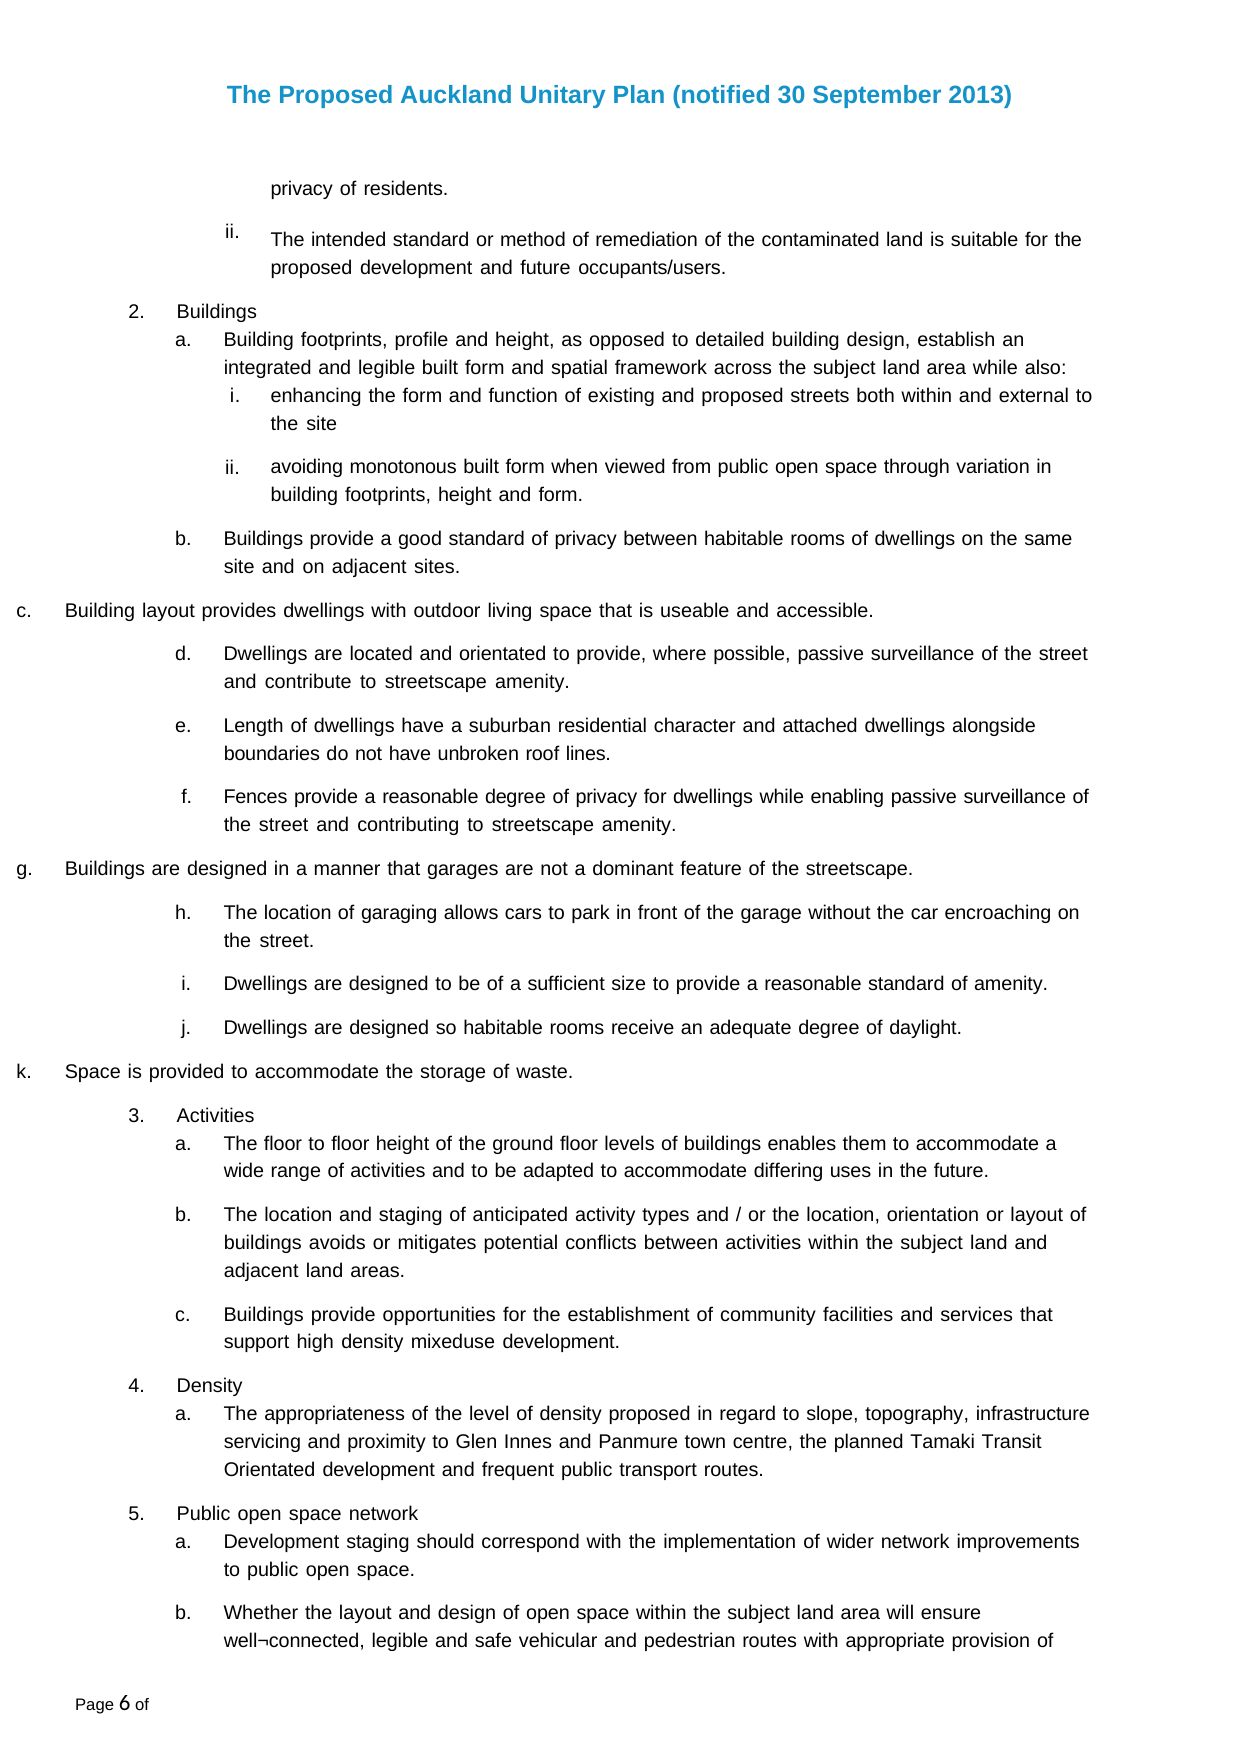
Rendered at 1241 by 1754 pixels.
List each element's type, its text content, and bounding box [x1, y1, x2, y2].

text i. [64, 384, 240, 406]
list Density [128, 1374, 1109, 1397]
list Buildings are designed in a manner that garages are not a dominant feature of the streetscape. [16, 857, 1109, 880]
list Space is provided to accommodate the storage of waste. [16, 1060, 1109, 1082]
list Development staging should correspond with the implementation of wider network improvements to public open space. [175, 1529, 1087, 1580]
list Dwellings are located and orientated to provide, where possible, passive surveillance of the street and contribute to streetscape amenity. [175, 642, 1094, 693]
list Fences provide a reasonable degree of privacy for dwellings while enabling passive surveillance of the street and contributing to streetscape amenity. [181, 785, 1096, 836]
list Activities [128, 1103, 1109, 1126]
list The appropriateness of the level of density proposed in regard to slope, topography, infrastructure servicing and proximity to Glen Innes and Panmure town centre, the planned Tamaki Transit Orientated development and frequent public transport routes. [175, 1402, 1096, 1481]
list Building layout provides dwellings with outdoor living space that is useable and accessible. [16, 598, 1109, 621]
list The location of garaging allows cars to park in front of the garage without the car encroaching on the street. [175, 901, 1088, 951]
text The intended standard or method of remediation of the contaminated land is suitable for the proposed development and future occupants/users. [270, 228, 1090, 279]
list Buildings [128, 300, 1109, 322]
text ii. [64, 220, 239, 243]
text avoiding monotonous built form when viewed from public open space through variation in building footprints, height and form. [270, 455, 1058, 506]
text ii. [64, 456, 239, 478]
list Public open space network [128, 1502, 1109, 1524]
list The location and staging of anticipated activity types and / or the location, orientation or layout of buildings avoids or mitigates potential conflicts between activities within the subject land and adjacent land areas. [175, 1203, 1094, 1282]
text privacy of residents. [270, 176, 1109, 199]
list The floor to floor height of the ground floor levels of buildings enables them to accommodate a wide range of activities and to be adapted to accommodate differing uses in the future. [175, 1131, 1063, 1182]
list Dwellings are designed so habitable rooms receive an adequate degree of daylight. [181, 1016, 1109, 1039]
list Buildings provide a good standard of privacy between habitable rooms of dwellings on the same site and on adjacent sites. [175, 527, 1079, 578]
text enhancing the form and function of existing and proposed streets both within and external to the site [270, 384, 1098, 434]
list Whether the layout and design of open space within the subject land area will ensure well¬connected, legible and safe vehicular and pedestrian routes with appropriate provision of [175, 1601, 1058, 1652]
list Dwellings are designed to be of a sufficient size to provide a reasonable standard of amenity. [181, 972, 1109, 995]
list Building footprints, profile and height, as opposed to detailed building design, establish an integrated and legible built form and spatial framework across the subject land area while also: [175, 328, 1073, 378]
list Length of dwellings have a suburban residential character and attached dwellings alongside boundaries do not have unbroken roof lines. [175, 714, 1043, 764]
list Buildings provide opportunities for the establishment of community facilities and services that support high density mixed­use development. [175, 1302, 1060, 1353]
